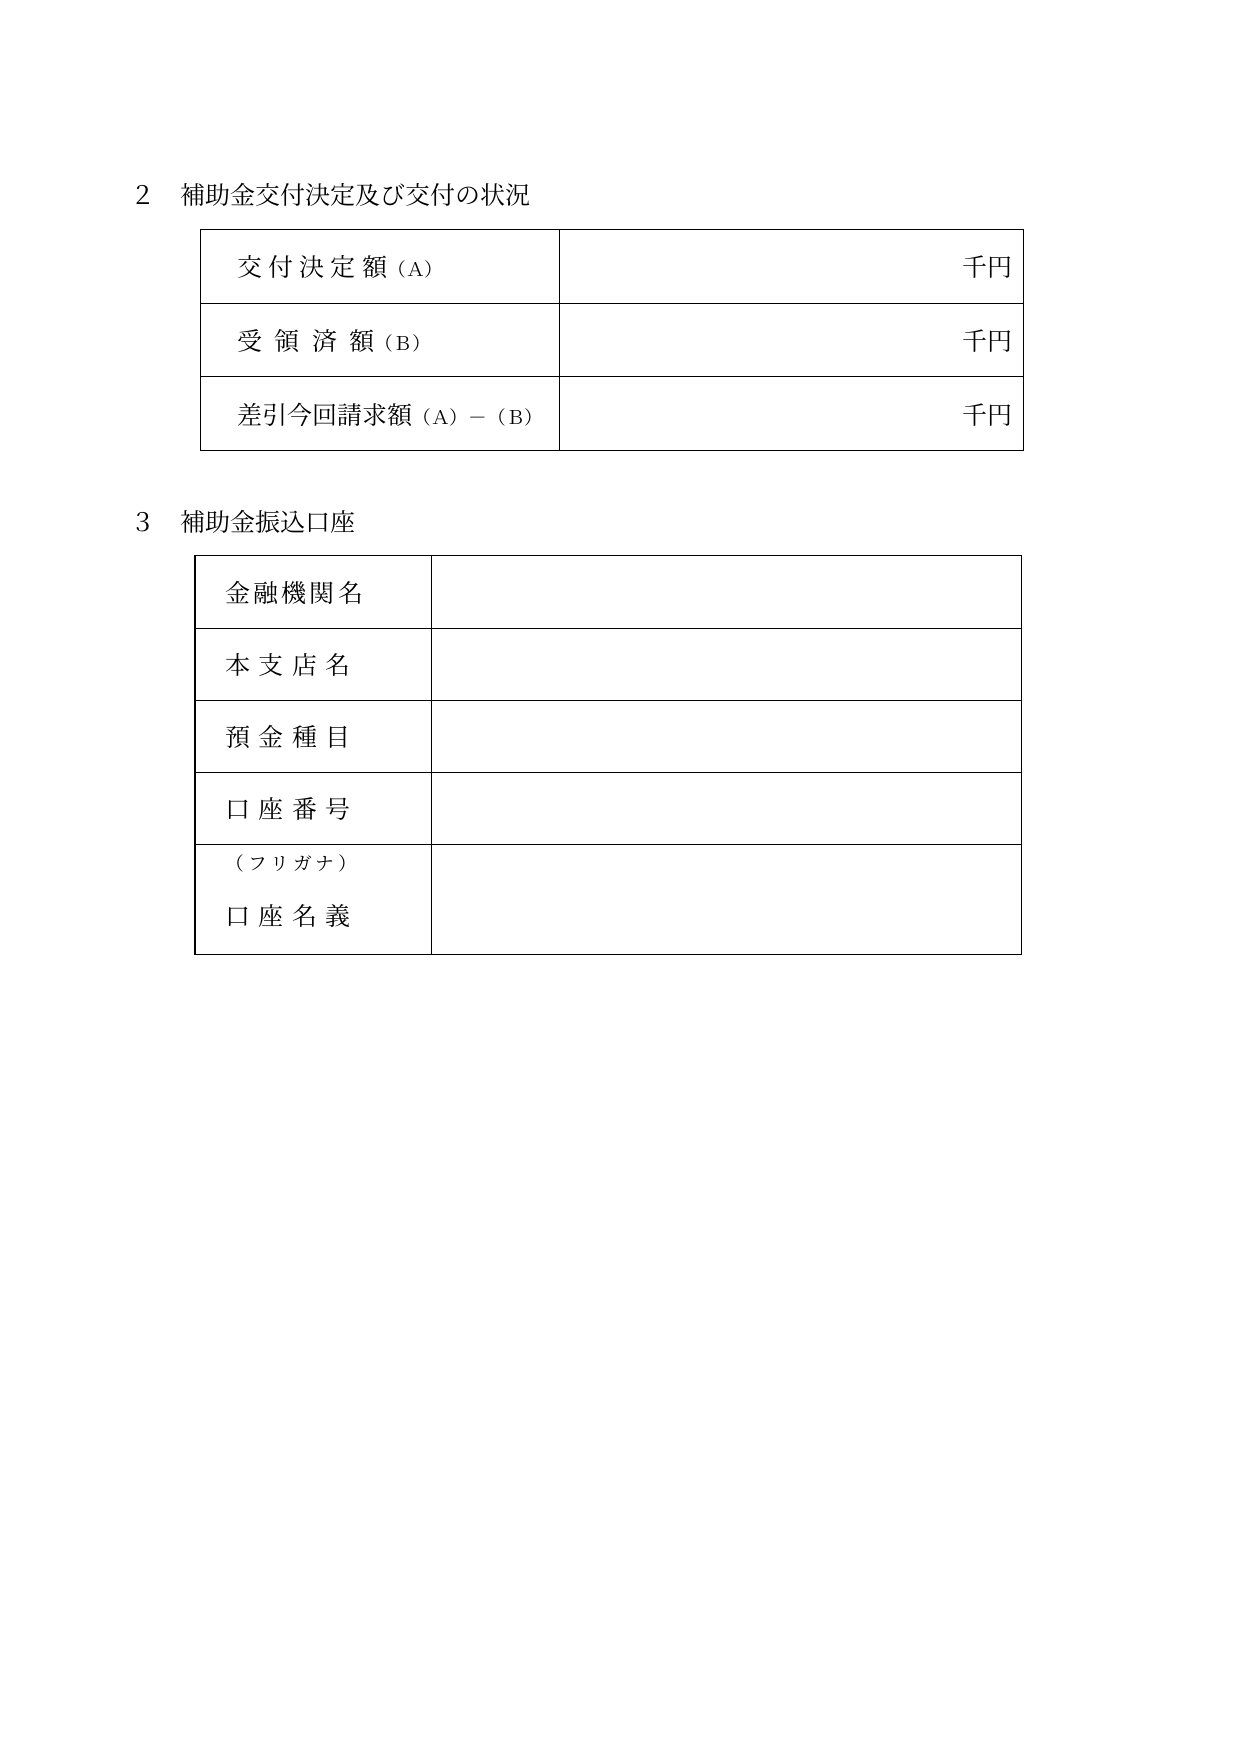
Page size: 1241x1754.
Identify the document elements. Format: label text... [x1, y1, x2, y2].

table_cell 口座番号 [196, 773, 431, 844]
text ３ 補助金振込口座 [130, 486, 1110, 555]
table_header 金融機関名 [196, 556, 431, 627]
table_cell 差引今回請求額（Ａ）－（Ｂ） [201, 377, 559, 450]
table_header 交付決定額（Ａ） [201, 230, 559, 302]
table_cell （フリガナ） 口座名義 [196, 845, 431, 954]
table_cell [432, 629, 1021, 699]
table_cell 受領済額（Ｂ） [201, 304, 559, 376]
table_cell [432, 845, 1021, 954]
table_header [432, 556, 1021, 627]
table_cell [432, 773, 1021, 844]
table_cell 千円 [560, 377, 1023, 450]
table_header 千円 [560, 230, 1023, 302]
table_cell 預金種目 [196, 701, 431, 772]
table_cell 本支店名 [196, 629, 431, 699]
table_cell [432, 701, 1021, 772]
table_cell 千円 [560, 304, 1023, 376]
text ２ 補助金交付決定及び交付の状況 [130, 159, 1110, 229]
